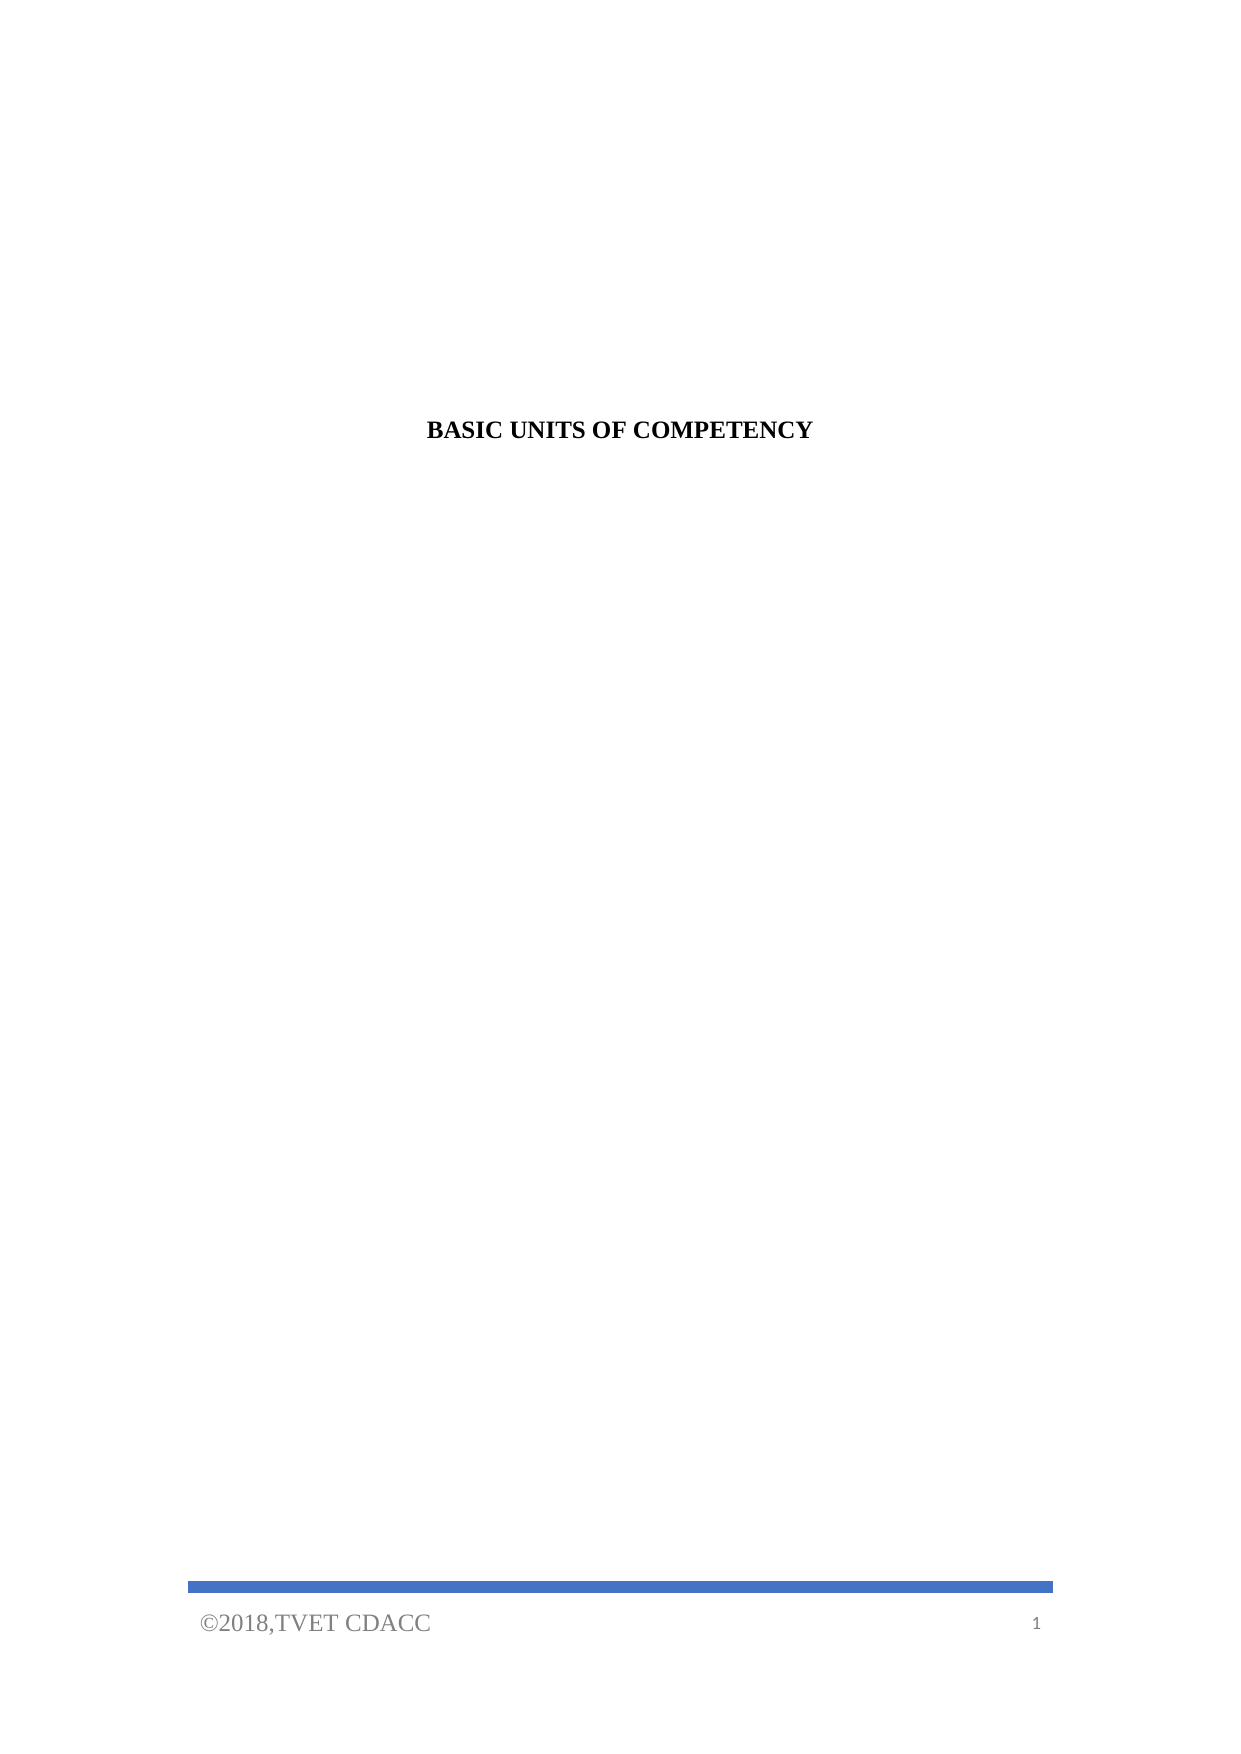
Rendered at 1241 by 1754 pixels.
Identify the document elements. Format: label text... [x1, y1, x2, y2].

subtitle BASIC UNITS OF COMPETENCY [187, 415, 1053, 444]
